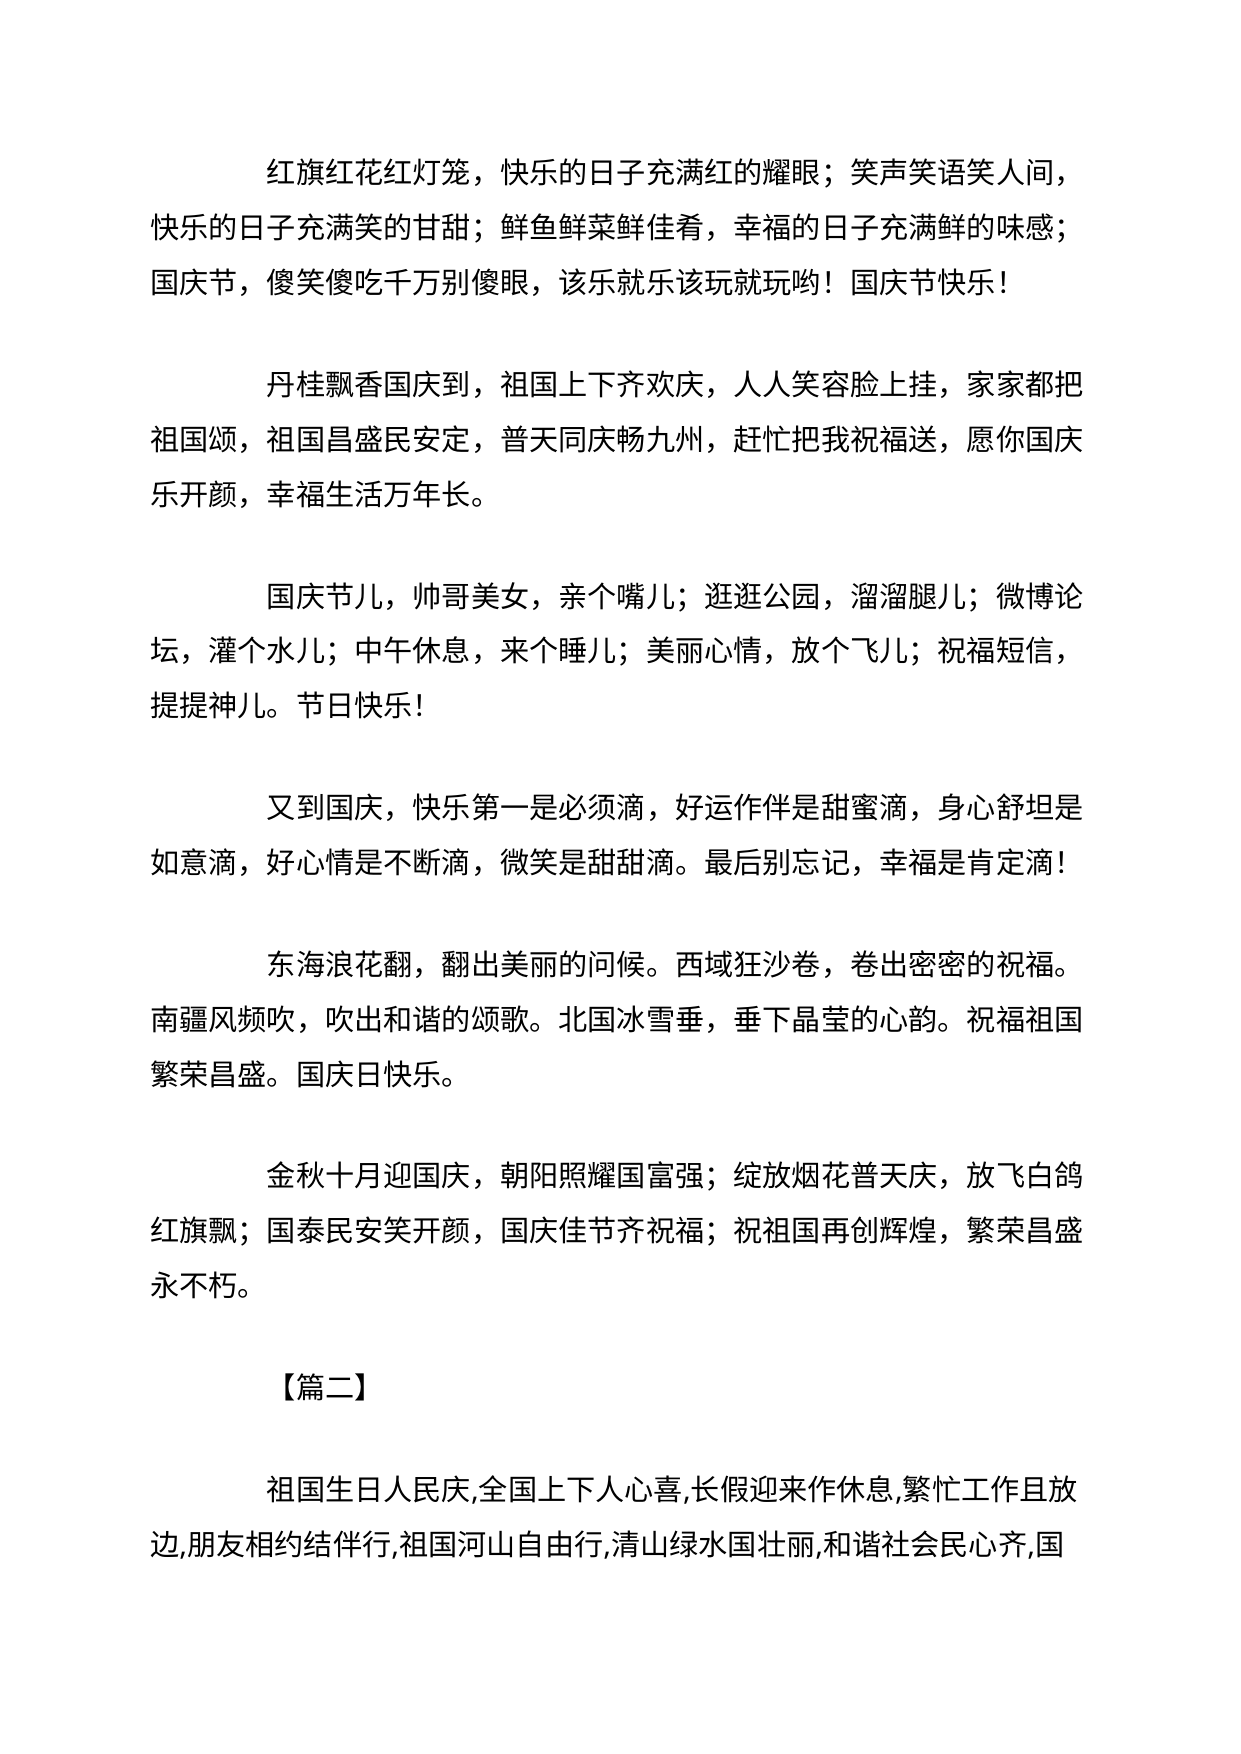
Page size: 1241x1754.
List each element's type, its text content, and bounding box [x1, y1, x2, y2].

text 金秋十月迎国庆，朝阳照耀国富强；绽放烟花普天庆，放飞白鸽红旗飘；国泰民安笑开颜，国庆佳节齐祝福；祝祖国再创辉煌，繁荣昌盛永不朽。 [150, 1153, 1090, 1305]
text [150, 1466, 1090, 1564]
text 国庆节儿，帅哥美女，亲个嘴儿；逛逛公园，溜溜腿儿；微博论坛，灌个水儿；中午休息，来个睡儿；美丽心情，放个飞儿；祝福短信，提提神儿。节日快乐！ [150, 573, 1090, 725]
text 又到国庆，快乐第一是必须滴，好运作伴是甜蜜滴，身心舒坦是如意滴，好心情是不断滴，微笑是甜甜滴。最后别忘记，幸福是肯定滴！ [150, 785, 1090, 882]
text 【篇二】 [150, 1364, 1090, 1407]
text 丹桂飘香国庆到，祖国上下齐欢庆，人人笑容脸上挂，家家都把祖国颂，祖国昌盛民安定，普天同庆畅九州，赶忙把我祝福送，愿你国庆乐开颜，幸福生活万年长。 [150, 362, 1090, 514]
text 红旗红花红灯笼，快乐的日子充满红的耀眼；笑声笑语笑人间，快乐的日子充满笑的甘甜；鲜鱼鲜菜鲜佳肴，幸福的日子充满鲜的味感；国庆节，傻笑傻吃千万别傻眼，该乐就乐该玩就玩哟！国庆节快乐！ [150, 150, 1090, 302]
text 东海浪花翻，翻出美丽的问候。西域狂沙卷，卷出密密的祝福。南疆风频吹，吹出和谐的颂歌。北国冰雪垂，垂下晶莹的心韵。祝福祖国繁荣昌盛。国庆日快乐。 [150, 941, 1090, 1093]
